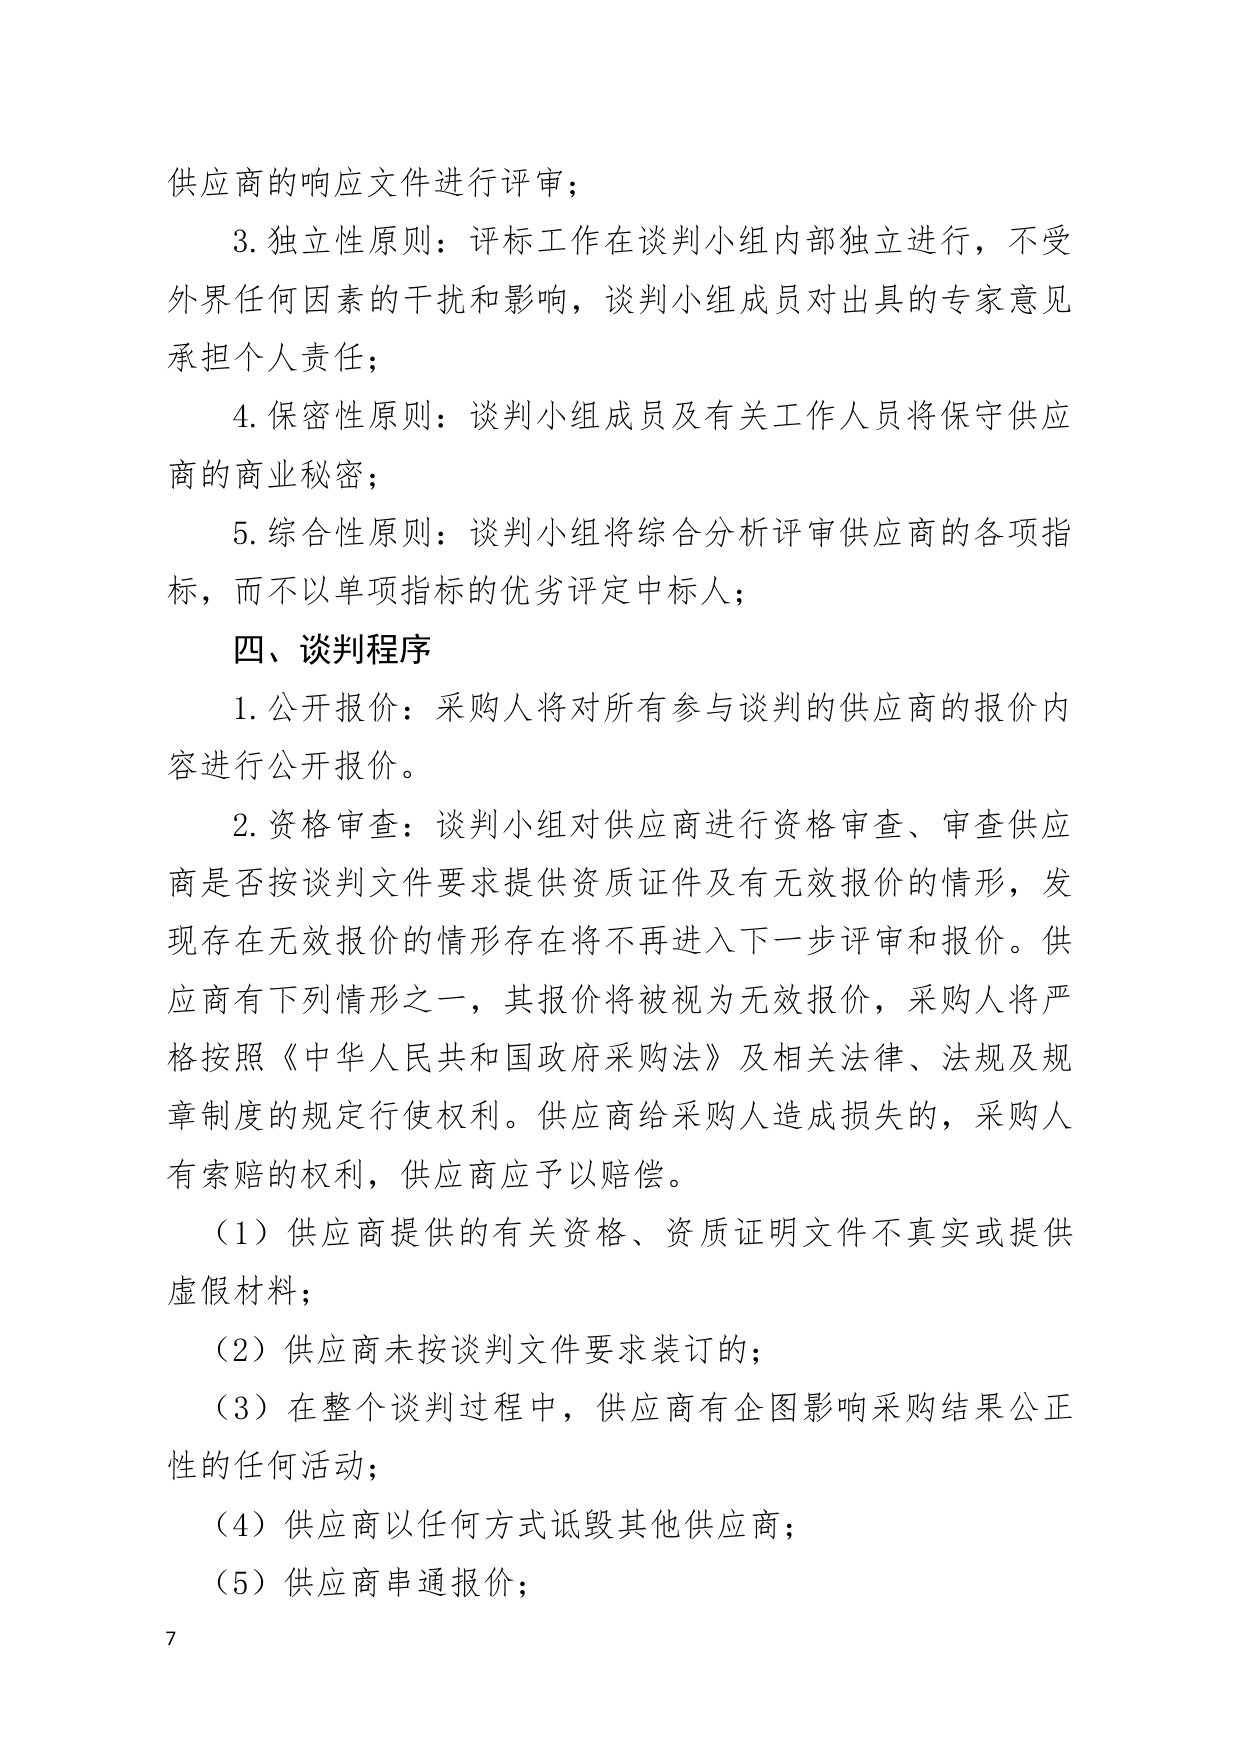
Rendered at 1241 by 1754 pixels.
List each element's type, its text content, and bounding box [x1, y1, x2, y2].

text 四、谈判程序 [165, 614, 1075, 673]
text 1.公开报价：采购人将对所有参与谈判的供应商的报价内容进行公开报价。 [165, 673, 1075, 789]
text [165, 148, 1075, 206]
text （3）在整个谈判过程中，供应商有企图影响采购结果公正性的任何活动； [165, 1373, 1075, 1489]
text （4）供应商以任何方式诋毁其他供应商； [165, 1489, 1075, 1548]
text 2.资格审查：谈判小组对供应商进行资格审查、审查供应商是否按谈判文件要求提供资质证件及有无效报价的情形，发现存在无效报价的情形存在将不再进入下一步评审和报价。供应商有下列情形之一，其报价将被视为无效报价，采购人将严格按照《中华人民共和国政府采购法》及相关法律、法规及规章制度的规定行使权利。供应商给采购人造成损失的，采购人有索赔的权利，供应商应予以赔偿。 [165, 789, 1075, 1198]
text （2）供应商未按谈判文件要求装订的； [165, 1314, 1075, 1373]
text 3.独立性原则：评标工作在谈判小组内部独立进行，不受外界任何因素的干扰和影响，谈判小组成员对出具的专家意见承担个人责任； [165, 206, 1075, 381]
text （5）供应商串通报价； [165, 1548, 1075, 1606]
text 5.综合性原则：谈判小组将综合分析评审供应商的各项指标，而不以单项指标的优劣评定中标人； [165, 498, 1075, 614]
text （1）供应商提供的有关资格、资质证明文件不真实或提供虚假材料； [165, 1198, 1075, 1314]
text 4.保密性原则：谈判小组成员及有关工作人员将保守供应商的商业秘密； [165, 381, 1075, 498]
